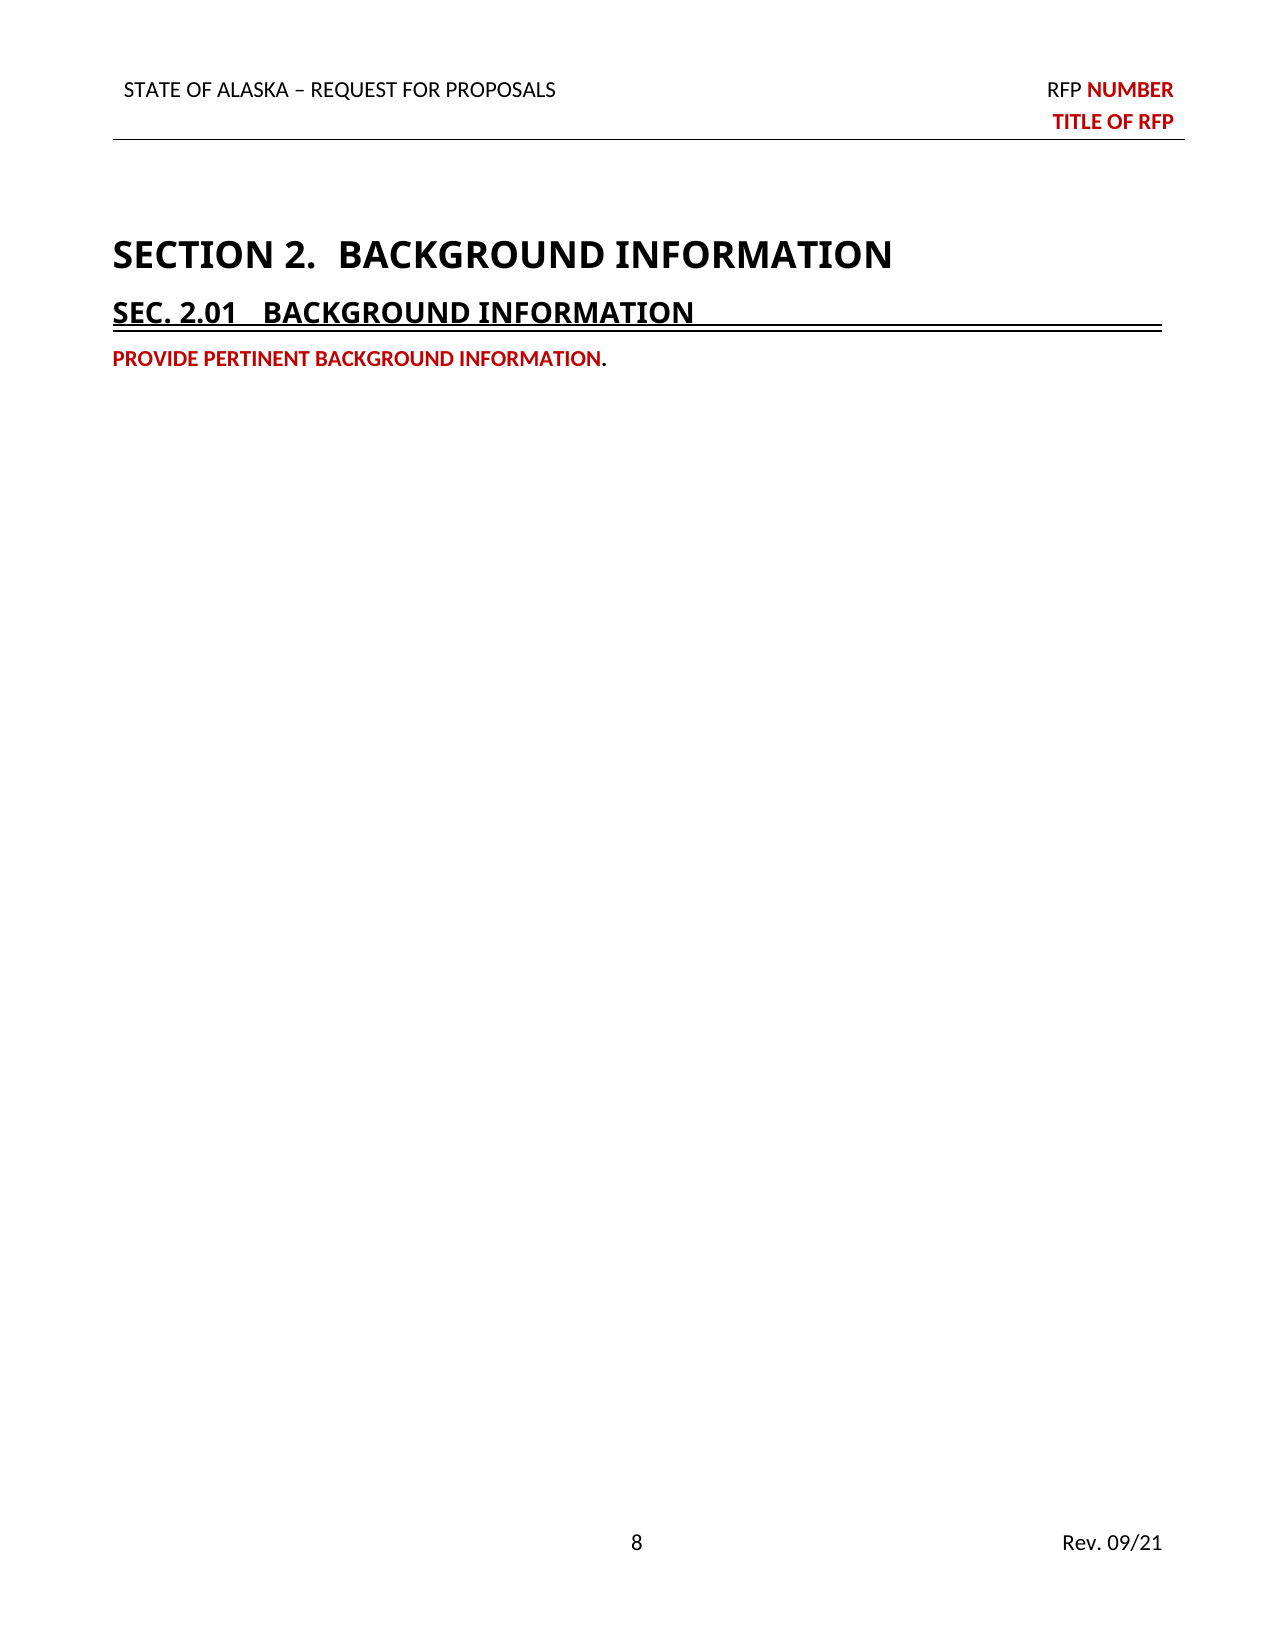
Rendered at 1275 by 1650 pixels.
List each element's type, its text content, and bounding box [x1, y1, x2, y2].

subtitle BACKGROUND INFORMATION [112, 229, 1162, 280]
text PROVIDE PERTINENT BACKGROUND INFORMATION. [112, 344, 1162, 373]
subtitle background information [112, 292, 1162, 324]
